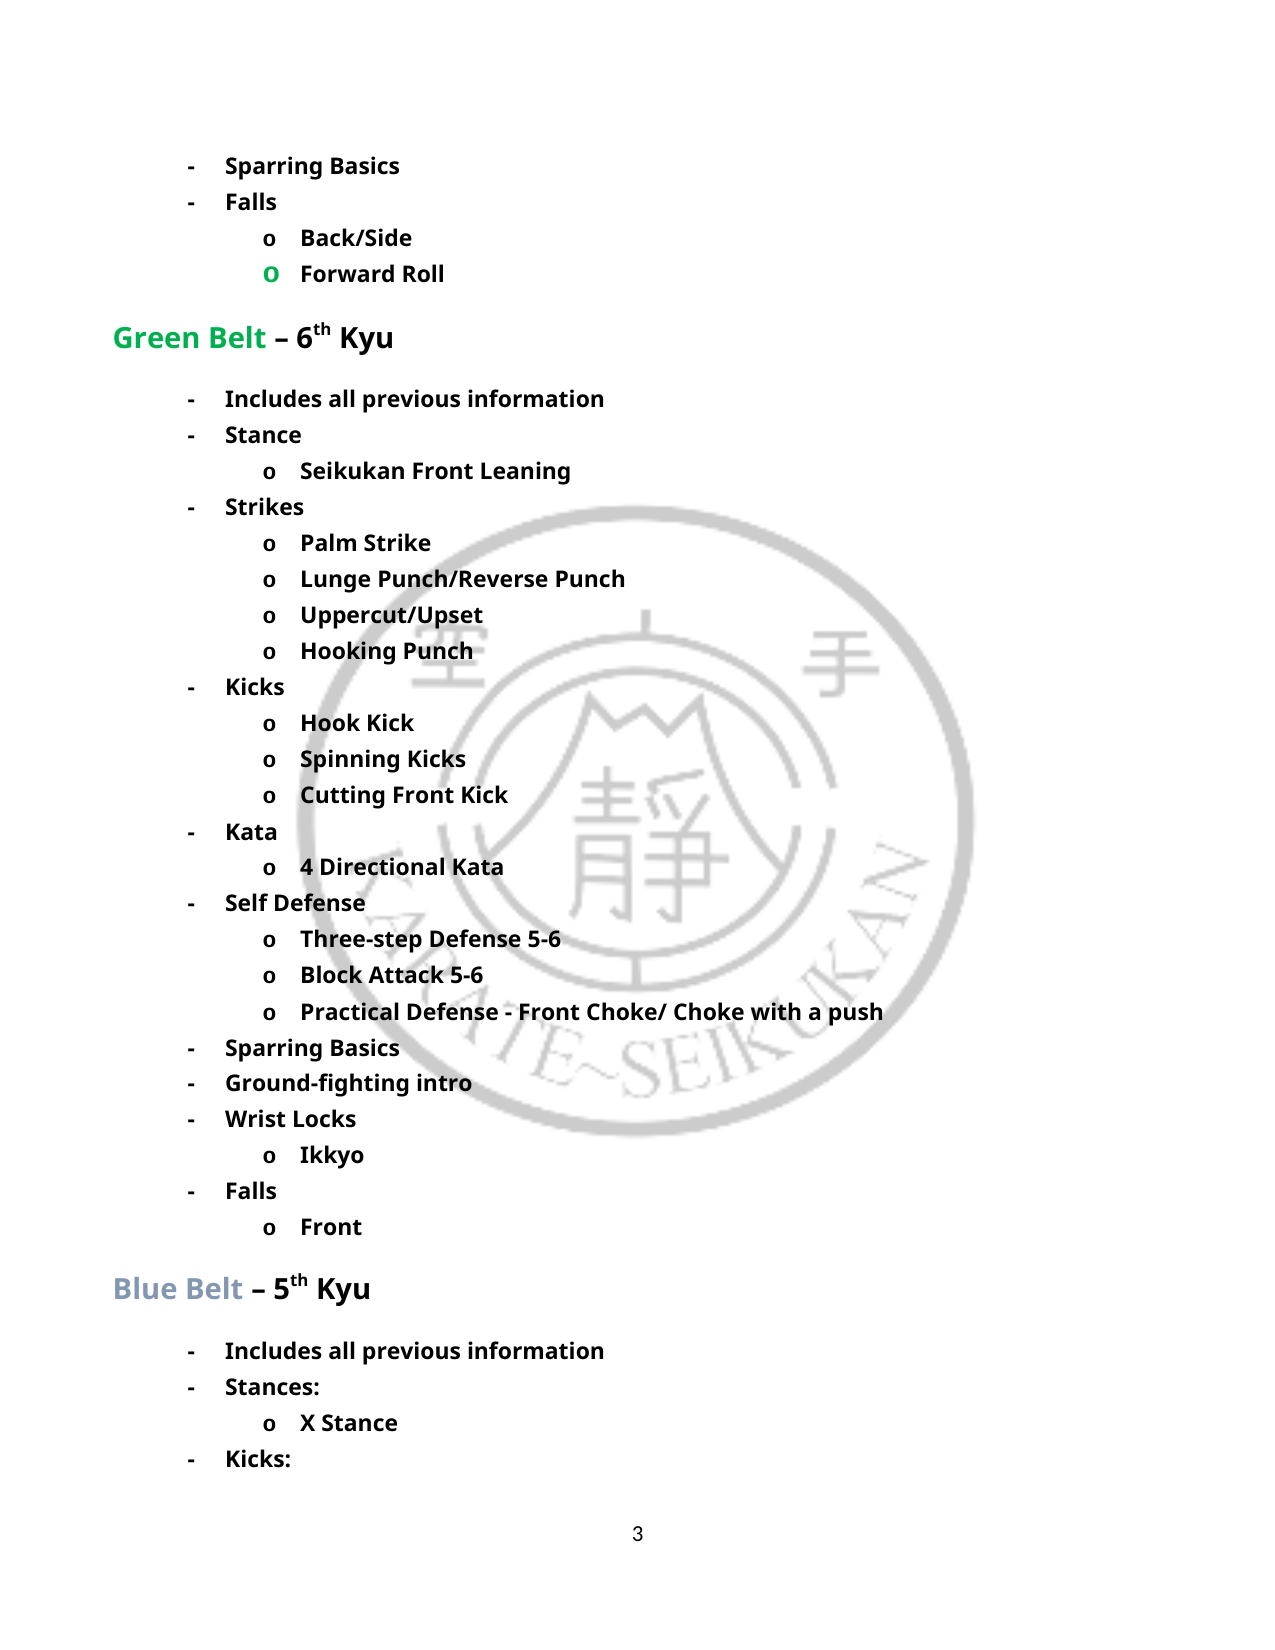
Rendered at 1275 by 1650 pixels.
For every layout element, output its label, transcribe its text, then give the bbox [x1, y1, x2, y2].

list Includes all previous information [187, 1334, 1162, 1366]
text Green Belt – 6th Kyu [112, 317, 1162, 357]
list Ground-fighting intro [187, 1067, 1162, 1099]
list Front [262, 1211, 1162, 1243]
list Strikes [187, 491, 1162, 522]
list Kicks: [187, 1442, 1162, 1474]
list Stance [187, 419, 1162, 451]
list Falls [187, 186, 1162, 217]
list Kicks [187, 671, 1162, 703]
list Hook Kick [262, 707, 1162, 739]
list Falls [187, 1175, 1162, 1207]
text Blue Belt – 5th Kyu [112, 1268, 1162, 1308]
list Three-step Defense 5-6 [262, 923, 1162, 955]
list Spinning Kicks [262, 743, 1162, 775]
list 4 Directional Kata [262, 851, 1162, 883]
list Self Defense [187, 887, 1162, 919]
list Lunge Punch/Reverse Punch [262, 563, 1162, 594]
list Seikukan Front Leaning [262, 455, 1162, 487]
list X Stance [262, 1406, 1162, 1438]
list Kata [187, 815, 1162, 847]
list Block Attack 5-6 [262, 959, 1162, 991]
list Stances: [187, 1371, 1162, 1402]
list Uppercut/Upset [262, 599, 1162, 631]
list Palm Strike [262, 527, 1162, 558]
list Sparring Basics [187, 150, 1162, 181]
list Hooking Punch [262, 635, 1162, 667]
list Cutting Front Kick [262, 779, 1162, 811]
list Includes all previous information [187, 383, 1162, 414]
list Practical Defense - Front Choke/ Choke with a push [262, 995, 1162, 1027]
list Forward Roll [262, 258, 1162, 291]
list Back/Side [262, 222, 1162, 253]
list Ikkyo [262, 1139, 1162, 1171]
list Sparring Basics [187, 1031, 1162, 1063]
list Wrist Locks [187, 1103, 1162, 1134]
